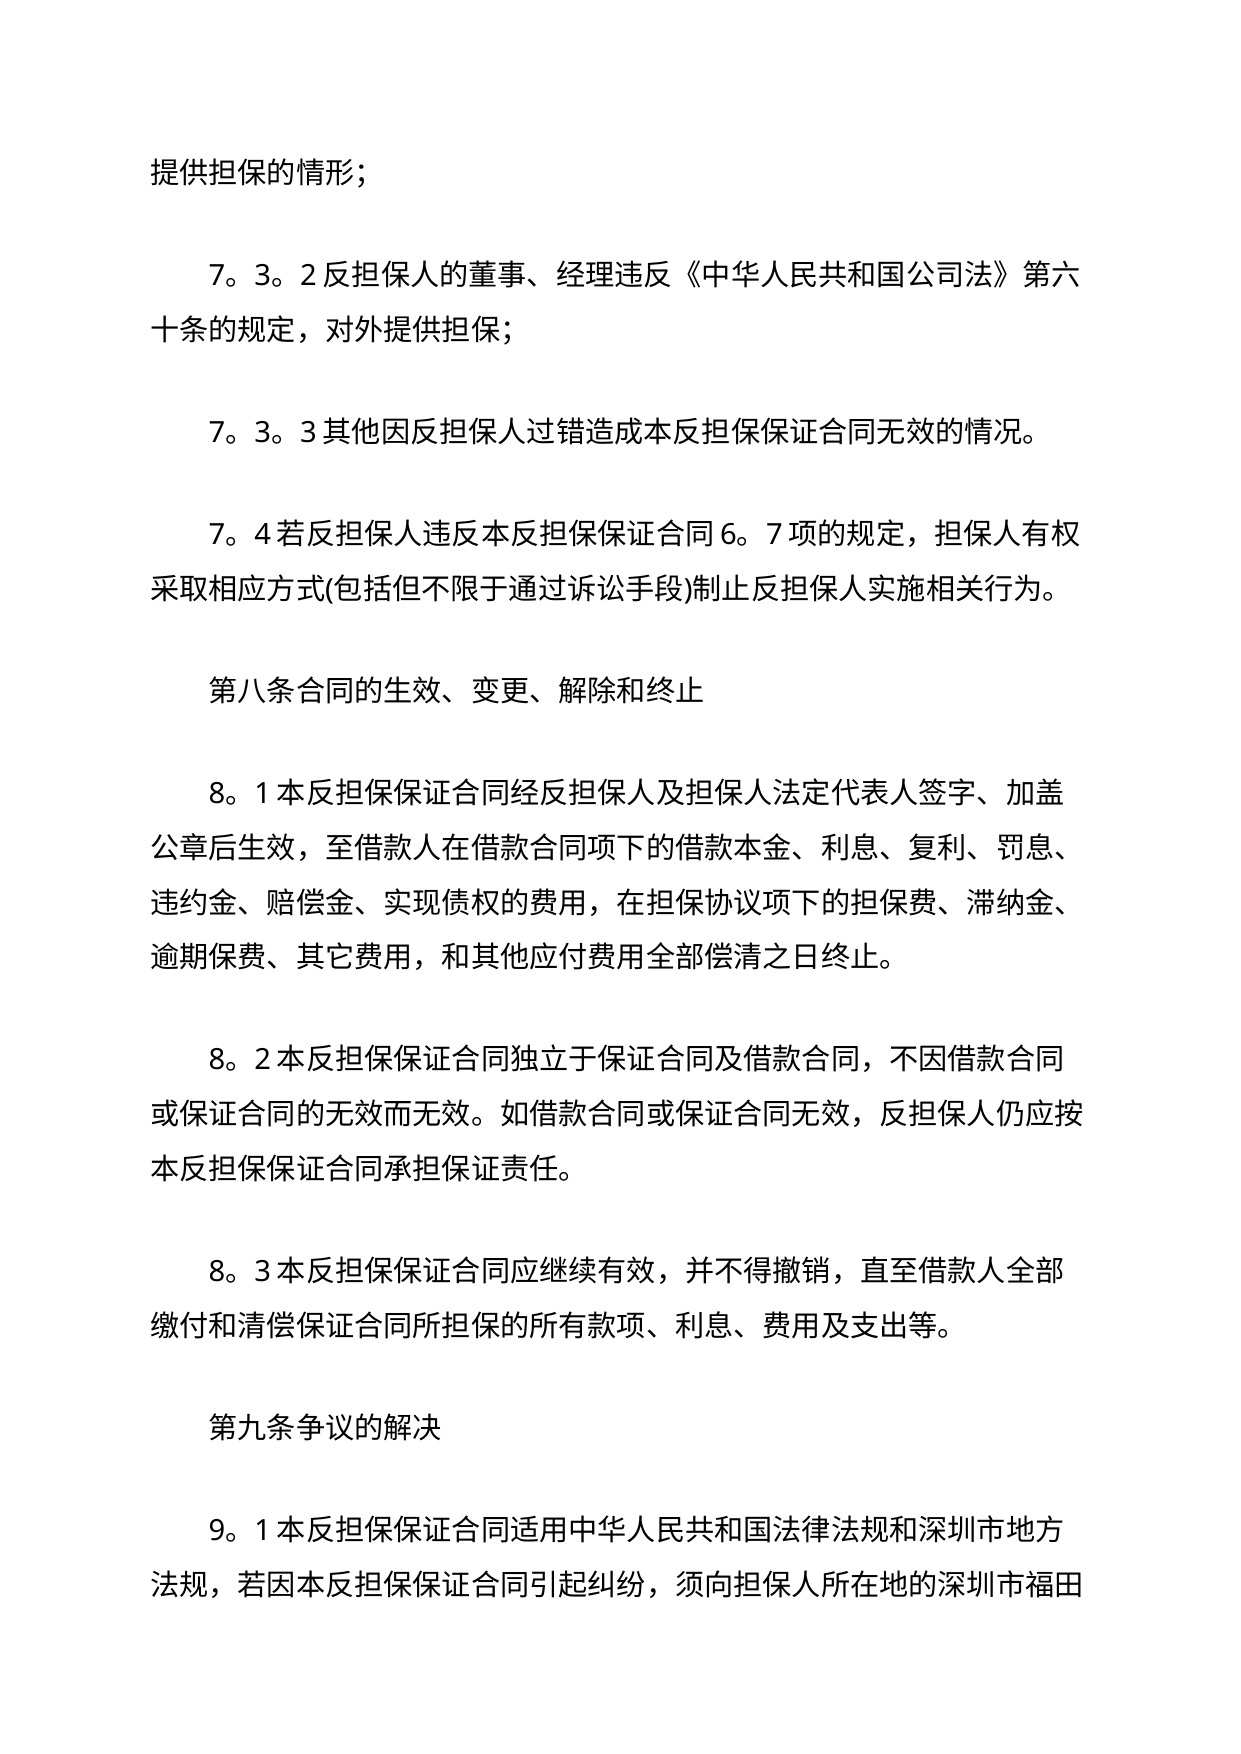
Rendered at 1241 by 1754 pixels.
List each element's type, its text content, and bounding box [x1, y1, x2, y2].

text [150, 1506, 1090, 1603]
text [150, 150, 1090, 192]
text 第八条合同的生效、变更、解除和终止 [150, 667, 1090, 710]
text 8。3本反担保保证合同应继续有效，并不得撤销，直至借款人全部缴付和清偿保证合同所担保的所有款项、利息、费用及支出等。 [150, 1247, 1090, 1345]
text 7。3。3其他因反担保人过错造成本反担保保证合同无效的情况。 [150, 408, 1090, 451]
text 7。3。2反担保人的董事、经理违反《中华人民共和国公司法》第六十条的规定，对外提供担保； [150, 252, 1090, 349]
text 8。1本反担保保证合同经反担保人及担保人法定代表人签字、加盖公章后生效，至借款人在借款合同项下的借款本金、利息、复利、罚息、违约金、赔偿金、实现债权的费用，在担保协议项下的担保费、滞纳金、逾期保费、其它费用，和其他应付费用全部偿清之日终止。 [150, 769, 1090, 976]
text 8。2本反担保保证合同独立于保证合同及借款合同，不因借款合同或保证合同的无效而无效。如借款合同或保证合同无效，反担保人仍应按本反担保保证合同承担保证责任。 [150, 1036, 1090, 1188]
text 第九条争议的解决 [150, 1404, 1090, 1447]
text 7。4若反担保人违反本反担保保证合同6。7项的规定，担保人有权采取相应方式(包括但不限于通过诉讼手段)制止反担保人实施相关行为。 [150, 511, 1090, 608]
